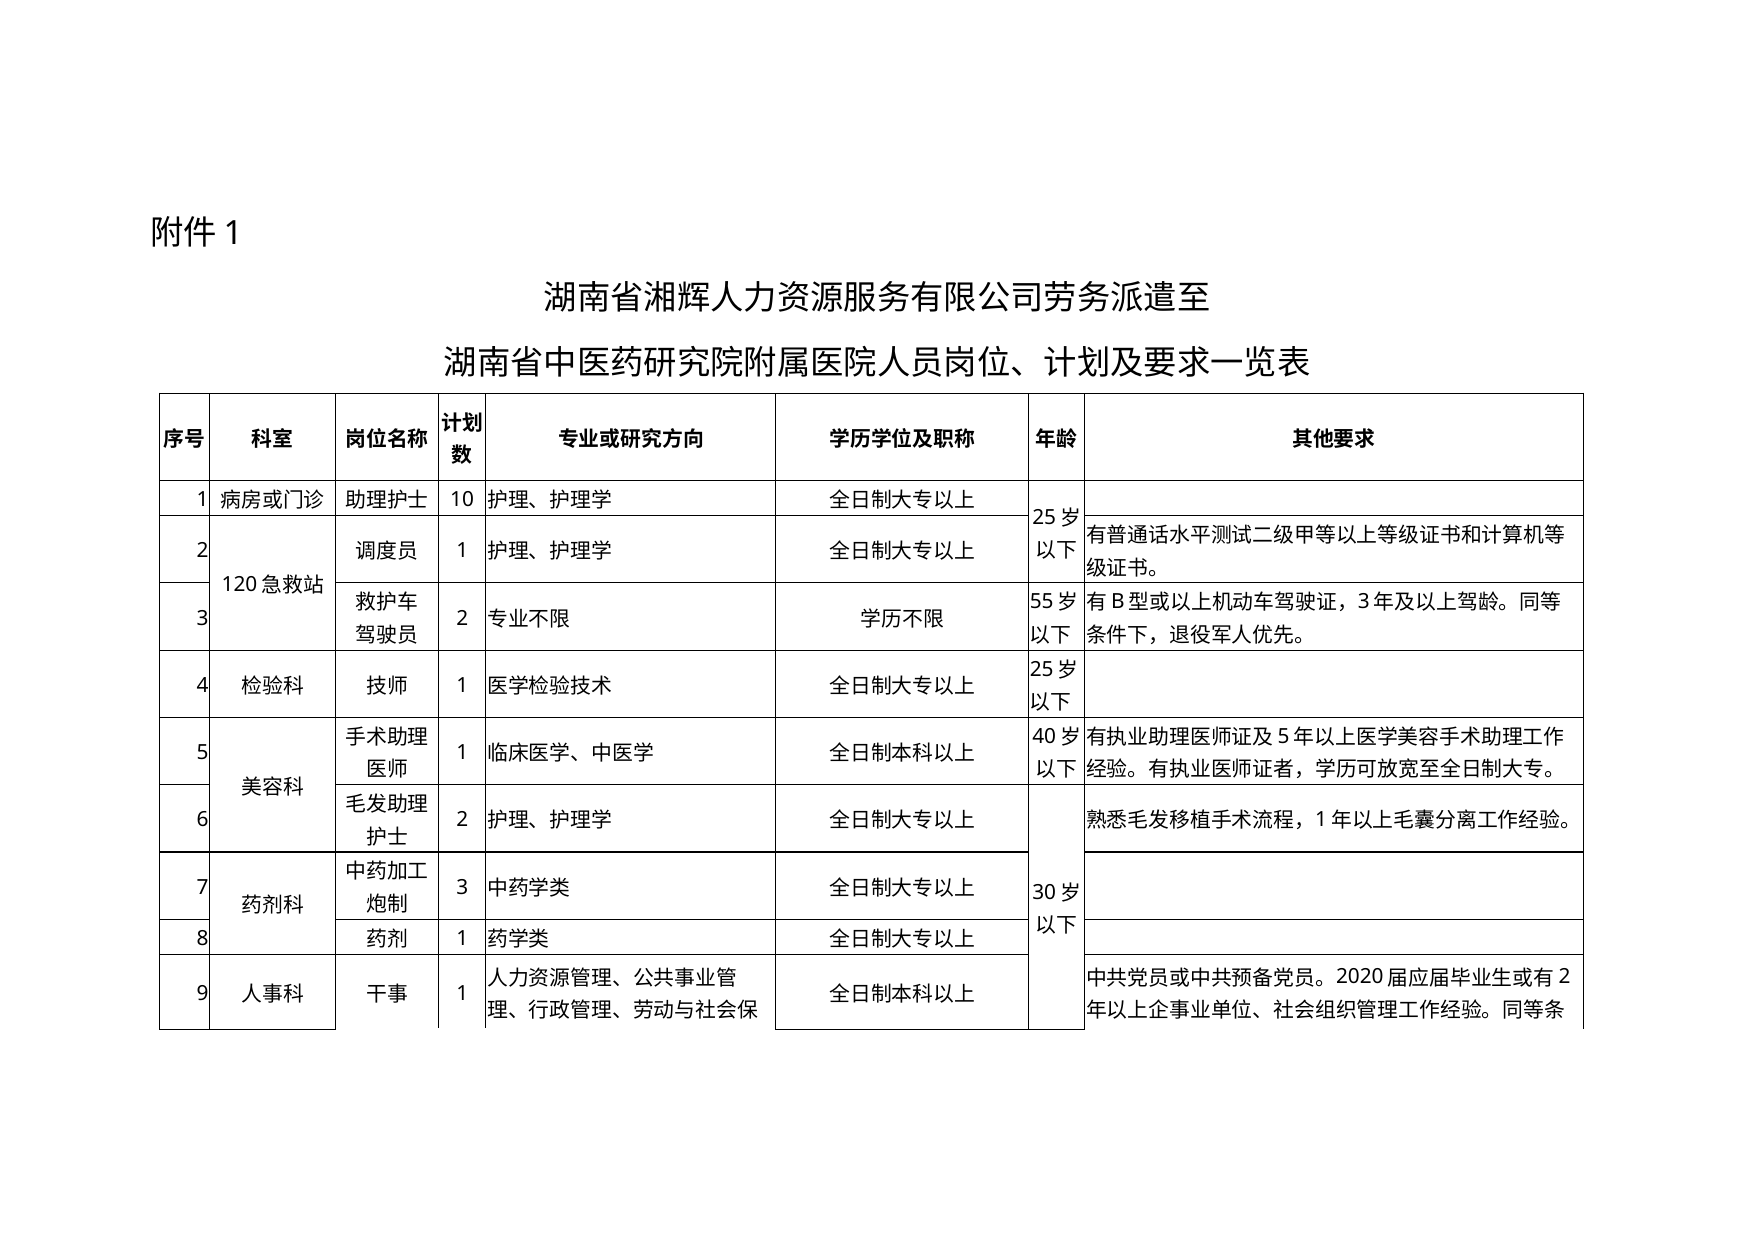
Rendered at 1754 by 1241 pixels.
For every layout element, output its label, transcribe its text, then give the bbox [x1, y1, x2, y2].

table_cell 1 [160, 481, 209, 515]
table_cell 6 [160, 785, 209, 851]
table_cell 120急救站 [210, 516, 335, 649]
table_cell 专业不限 [486, 583, 775, 649]
table_cell 助理护士 [336, 481, 438, 515]
table_cell 药剂 [336, 920, 438, 953]
table_cell 3 [160, 583, 209, 649]
table_cell 全日制大专以上 [776, 785, 1028, 851]
table_cell 干事 [336, 955, 438, 1028]
table_cell 全日制大专以上 [776, 481, 1028, 515]
table_cell 2 [439, 583, 485, 649]
table_cell 10 [439, 481, 485, 515]
table_cell 临床医学、中医学 [486, 718, 775, 784]
table_cell 检验科 [210, 651, 335, 717]
table_cell 护理、护理学 [486, 785, 775, 851]
table_cell 全日制本科以上 [776, 955, 1028, 1028]
table_cell [1085, 920, 1583, 953]
table_cell 美容科 [210, 718, 335, 851]
table_cell 有B型或以上机动车驾驶证，3年及以上驾龄。同等条件下，退役军人优先。 [1085, 583, 1583, 649]
table_cell 55岁以下 [1029, 583, 1084, 649]
table_cell 40岁以下 [1029, 718, 1084, 784]
table_cell 技师 [336, 651, 438, 717]
table_header 学历学位及职称 [776, 394, 1028, 480]
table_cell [486, 955, 775, 1028]
text 附件1 [150, 198, 1604, 263]
table_cell 熟悉毛发移植手术流程，1年以上毛囊分离工作经验。 [1085, 785, 1583, 851]
text 湖南省中医药研究院附属医院人员岗位、计划及要求一览表 [150, 328, 1604, 393]
table_cell 5 [160, 718, 209, 784]
table_cell 手术助理医师 [336, 718, 438, 784]
table_cell 人事科 [210, 955, 335, 1028]
table_cell 4 [160, 651, 209, 717]
table_cell 中药加工炮制 [336, 853, 438, 919]
table_cell [1085, 853, 1583, 919]
table_cell 护理、护理学 [486, 481, 775, 515]
table_cell 有普通话水平测试二级甲等以上等级证书和计算机等级证书。 [1085, 516, 1583, 582]
table_cell 25岁以下 [1029, 481, 1084, 582]
table_cell 9 [160, 955, 209, 1028]
table_cell 学历不限 [776, 583, 1028, 649]
table_cell [1085, 651, 1583, 717]
table_cell 30岁以下 [1029, 785, 1084, 1028]
table_cell 调度员 [336, 516, 438, 582]
table_header 科室 [210, 394, 335, 480]
table_cell 全日制大专以上 [776, 920, 1028, 953]
table_cell 中药学类 [486, 853, 775, 919]
table_cell 全日制大专以上 [776, 853, 1028, 919]
text 湖南省湘辉人力资源服务有限公司劳务派遣至 [150, 263, 1604, 328]
table_header 年龄 [1029, 394, 1084, 480]
table_header 其他要求 [1085, 394, 1583, 480]
table_cell 全日制本科以上 [776, 718, 1028, 784]
table_cell 药剂科 [210, 853, 335, 953]
table_cell 2 [439, 785, 485, 851]
table_cell [1085, 481, 1583, 515]
table_cell 25岁以下 [1029, 651, 1084, 717]
table_header 岗位名称 [336, 394, 438, 480]
table_cell 全日制大专以上 [776, 516, 1028, 582]
table_cell 医学检验技术 [486, 651, 775, 717]
table_cell 有执业助理医师证及5年以上医学美容手术助理工作经验。有执业医师证者，学历可放宽至全日制大专。 [1085, 718, 1583, 784]
table_cell 1 [439, 516, 485, 582]
table_cell 7 [160, 853, 209, 919]
table_cell 8 [160, 920, 209, 953]
table_cell 病房或门诊 [210, 481, 335, 515]
table_cell 1 [439, 955, 485, 1028]
table_cell 药学类 [486, 920, 775, 953]
table_header 计划数 [439, 394, 485, 480]
table_cell 护理、护理学 [486, 516, 775, 582]
table_cell 1 [439, 920, 485, 953]
table_cell 1 [439, 651, 485, 717]
table_cell 3 [439, 853, 485, 919]
table_cell 2 [160, 516, 209, 582]
table_header 专业或研究方向 [486, 394, 775, 480]
table_cell 救护车 驾驶员 [336, 583, 438, 649]
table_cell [1085, 955, 1583, 1028]
table_cell 毛发助理护士 [336, 785, 438, 851]
table_header 序号 [160, 394, 209, 480]
table_cell 1 [439, 718, 485, 784]
table_cell 全日制大专以上 [776, 651, 1028, 717]
